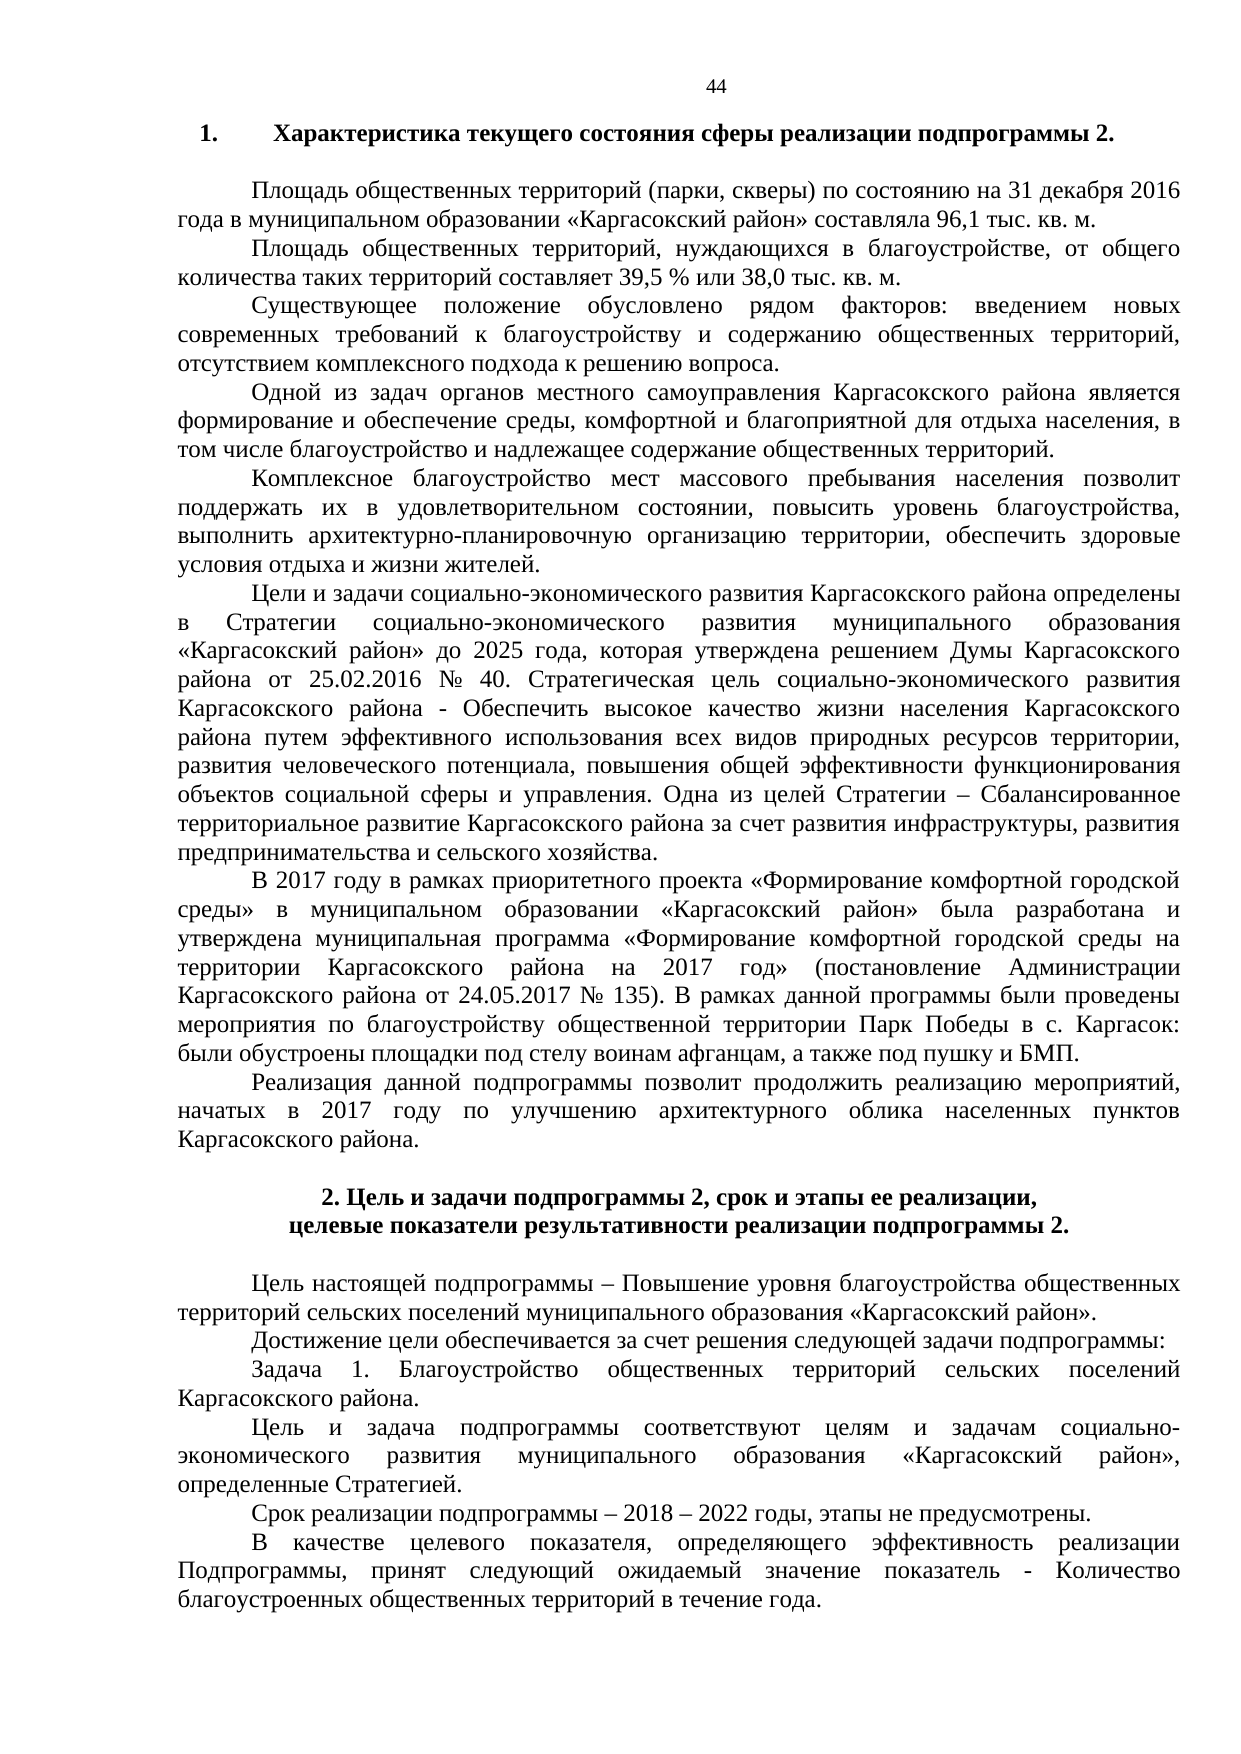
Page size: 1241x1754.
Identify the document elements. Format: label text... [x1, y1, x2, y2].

text Реализация данной подпрограммы позволит продолжить реализацию мероприятий, начатых в 2017 году по улучшению архитектурного облика населенных пунктов Каргасокского района. [177, 1067, 1181, 1153]
text целевые показатели результативности реализации подпрограммы 2. [177, 1211, 1181, 1239]
text Комплексное благоустройство мест массового пребывания населения позволит поддержать их в удовлетворительном состоянии, повысить уровень благоустройства, выполнить архитектурно-планировочную организацию территории, обеспечить здоровые условия отдыха и жизни жителей. [177, 463, 1181, 578]
text Существующее положение обусловлено рядом факторов: введением новых современных требований к благоустройству и содержанию общественных территорий, отсутствием комплексного подхода к решению вопроса. [177, 291, 1181, 377]
text Одной из задач органов местного самоуправления Каргасокского района является формирование и обеспечение среды, комфортной и благоприятной для отдыха населения, в том числе благоустройство и надлежащее содержание общественных территорий. [177, 377, 1181, 463]
text В 2017 году в рамках приоритетного проекта «Формирование комфортной городской среды» в муниципальном образовании «Каргасокский район» была разработана и утверждена муниципальная программа «Формирование комфортной городской среды на территории Каргасокского района на 2017 год» (постановление Администрации Каргасокского района от 24.05.2017 № 135). В рамках данной программы были проведены мероприятия по благоустройству общественной территории Парк Победы в с. Каргасок: были обустроены площадки под стелу воинам афганцам, а также под пушку и БМП. [177, 866, 1181, 1067]
text Площадь общественных территорий, нуждающихся в благоустройстве, от общего количества таких территорий составляет 39,5 % или 38,0 тыс. кв. м. [177, 233, 1181, 291]
text В качестве целевого показателя, определяющего эффективность реализации Подпрограммы, принят следующий ожидаемый значение показатель - Количество благоустроенных общественных территорий в течение года. [177, 1527, 1181, 1613]
text 2. Цель и задачи подпрограммы 2, срок и этапы ее реализации, [177, 1182, 1181, 1211]
text Задача 1. Благоустройство общественных территорий сельских поселений Каргасокского района. [177, 1354, 1181, 1412]
text Цель настоящей подпрограммы – Повышение уровня благоустройства общественных территорий сельских поселений муниципального образования «Каргасокский район». [177, 1268, 1181, 1326]
text Площадь общественных территорий (парки, скверы) по состоянию на 31 декабря 2016 года в муниципальном образовании «Каргасокский район» составляла 96,1 тыс. кв. м. [177, 176, 1181, 233]
text Цель и задача подпрограммы соответствуют целям и задачам социально-экономического развития муниципального образования «Каргасокский район», определенные Стратегией. [177, 1412, 1181, 1498]
text Цели и задачи социально-экономического развития Каргасокского района определены в Стратегии социально-экономического развития муниципального образования «Каргасокский район» до 2025 года, которая утверждена решением Думы Каргасокского района от 25.02.2016 № 40. Стратегическая цель социально-экономического развития Каргасокского района - Обеспечить высокое качество жизни населения Каргасокского района путем эффективного использования всех видов природных ресурсов территории, развития человеческого потенциала, повышения общей эффективности функционирования объектов социальной сферы и управления. Одна из целей Стратегии – Сбалансированное территориальное развитие Каргасокского района за счет развития инфраструктуры, развития предпринимательства и сельского хозяйства. [177, 578, 1181, 866]
list Характеристика текущего состояния сферы реализации подпрограммы 2. [177, 118, 1137, 147]
text Срок реализации подпрограммы – 2018 – 2022 годы, этапы не предусмотрены. [177, 1498, 1181, 1527]
text Достижение цели обеспечивается за счет решения следующей задачи подпрограммы: [177, 1326, 1181, 1354]
